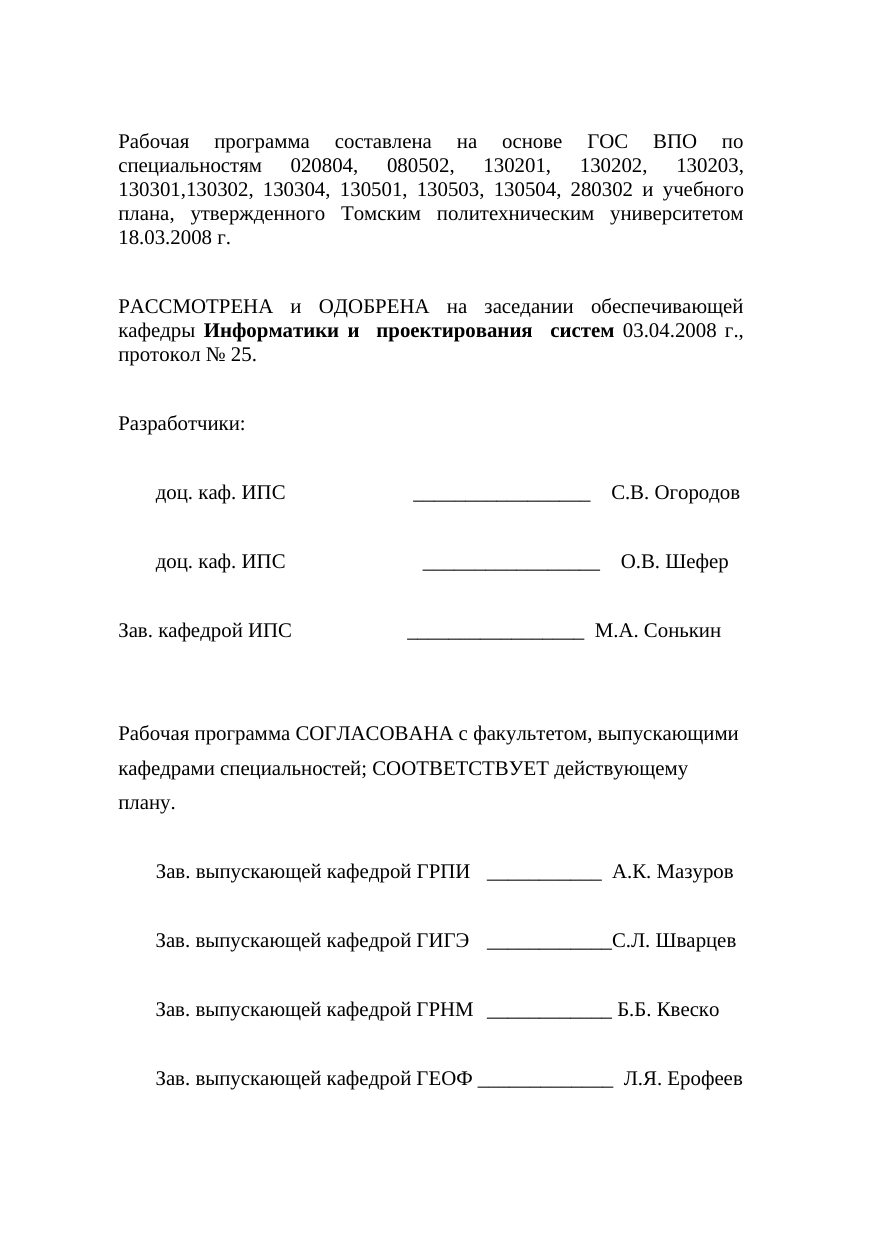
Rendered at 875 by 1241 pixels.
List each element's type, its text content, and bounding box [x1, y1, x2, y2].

text доц. каф. ИПС _________________ О.В. Шефер [118, 549, 744, 573]
text Рабочая программа составлена на основе ГОС ВПО по специальностям 020804, 080502, 130201, 130202, 130203, 130301,130302, 130304, 130501, 130503, 130504, 280302 и учебного плана, утвержденного Томским политехническим университетом 18.03.2008 г. [118, 128, 744, 249]
text Рабочая программа СОГЛАСОВАНА с факультетом, выпускающими [118, 721, 744, 745]
text плану. [118, 790, 744, 814]
text РАССМОТРЕНА и ОДОБРЕНА на заседании обеспечивающей кафедры Информатики и проектирования систем 03.04.2008 г., протокол № 25. [118, 294, 744, 366]
text Зав. выпускающей кафедрой ГЕОФ _____________ Л.Я. Ерофеев [118, 1066, 744, 1090]
text Разработчики: [118, 411, 744, 435]
text доц. каф. ИПС _________________ С.В. Огородов [118, 480, 744, 504]
text кафедрами специальностей; СООТВЕТСТВУЕТ действующему [118, 756, 744, 780]
text Зав. выпускающей кафедрой ГРНМ ____________ Б.Б. Квеско [118, 997, 744, 1021]
text Зав. выпускающей кафедрой ГРПИ ___________ А.К. Мазуров [156, 859, 744, 883]
text Зав. выпускающей кафедрой ГИГЭ ____________С.Л. Шварцев [118, 928, 744, 952]
text Зав. кафедрой ИПС _________________ М.А. Сонькин [118, 618, 744, 642]
